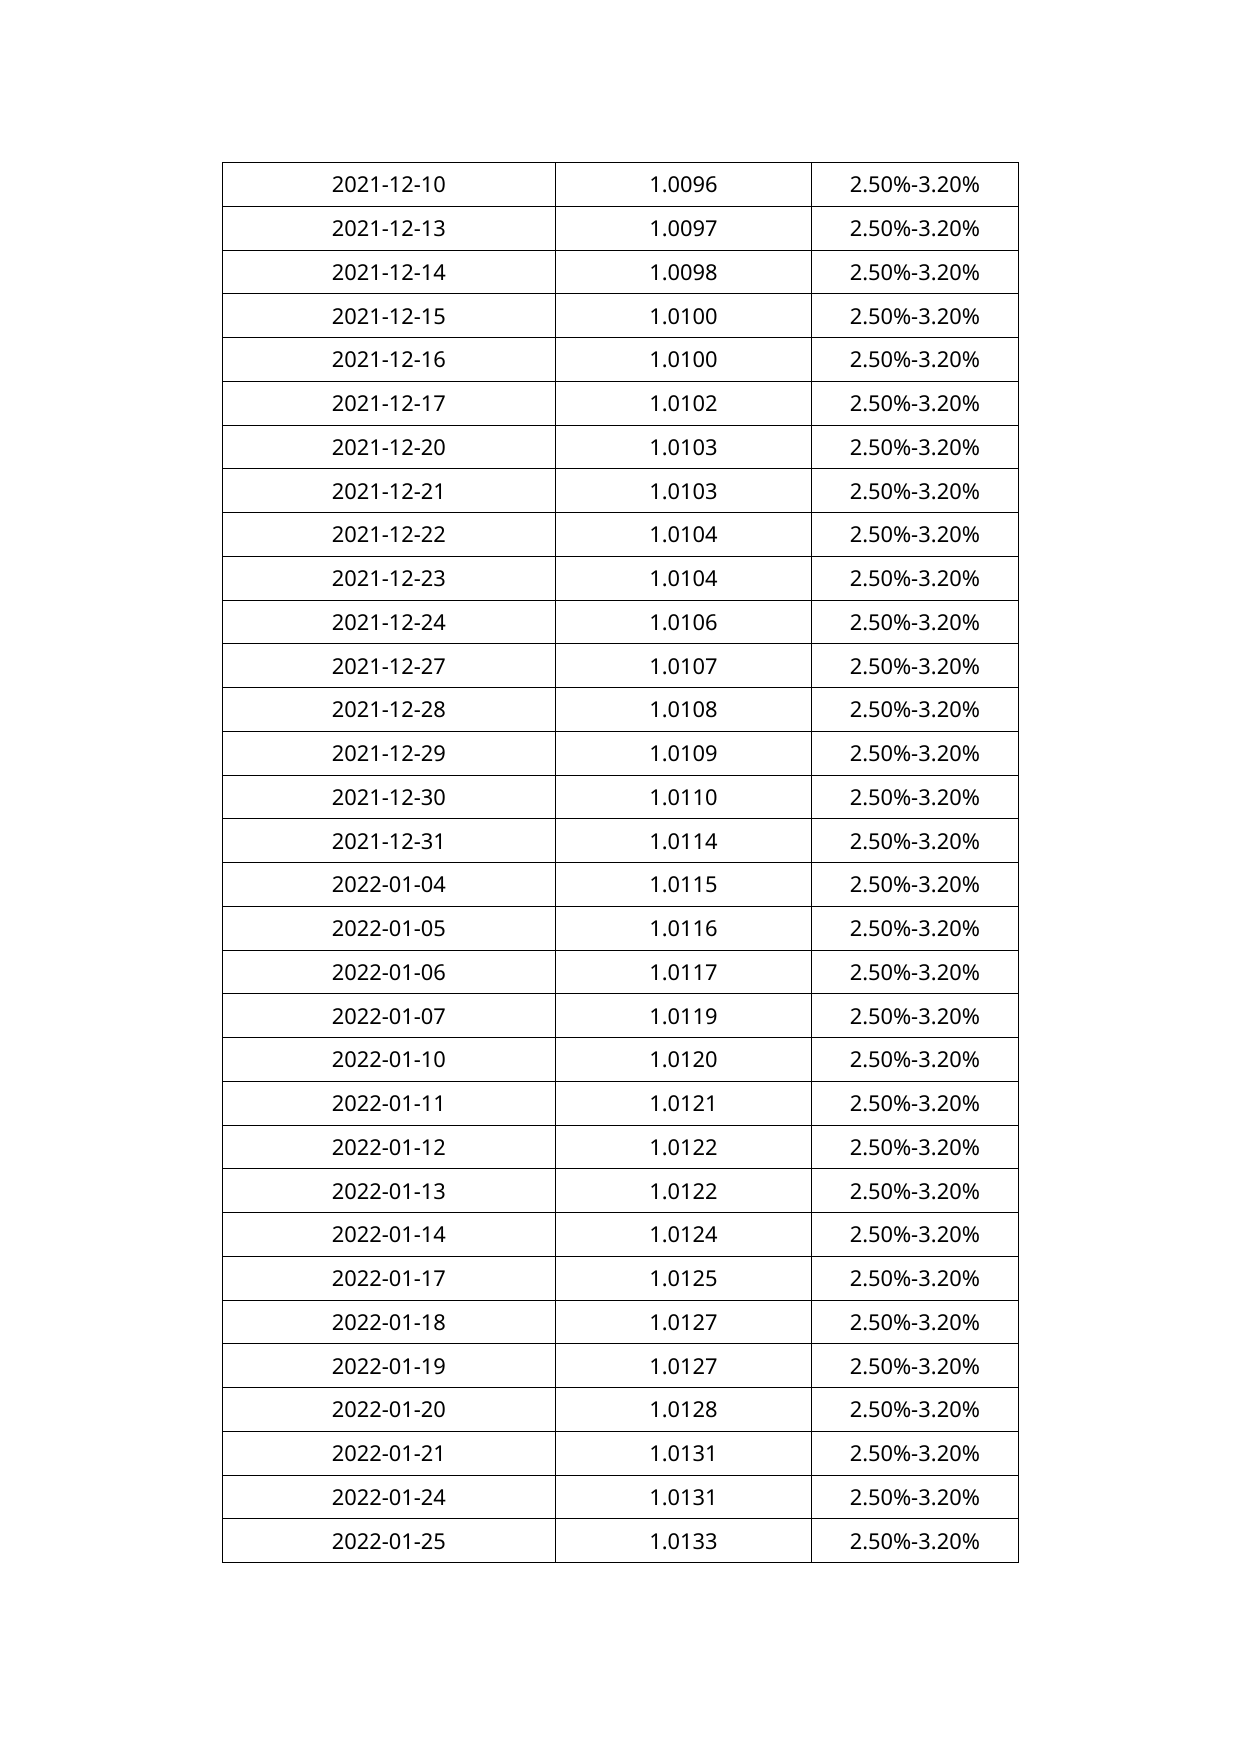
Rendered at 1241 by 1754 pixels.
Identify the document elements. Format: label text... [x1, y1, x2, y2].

table_cell 2.50%-3.20% [812, 469, 1018, 512]
table_cell 2021-12-13 [223, 207, 555, 249]
table_cell 2.50%-3.20% [812, 338, 1018, 381]
table_cell 2022-01-11 [223, 1082, 555, 1124]
table_cell 1.0103 [556, 469, 811, 512]
table_cell 1.0117 [556, 951, 811, 993]
table_cell 2.50%-3.20% [812, 251, 1018, 293]
table_cell 2021-12-22 [223, 513, 555, 556]
table_cell 2.50%-3.20% [812, 1169, 1018, 1212]
table_cell 1.0104 [556, 513, 811, 556]
table_cell 2.50%-3.20% [812, 907, 1018, 949]
table_cell 1.0100 [556, 338, 811, 381]
table_cell 2022-01-06 [223, 951, 555, 993]
table_cell 2.50%-3.20% [812, 601, 1018, 643]
table_cell 1.0114 [556, 819, 811, 862]
table_cell 2021-12-31 [223, 819, 555, 862]
table_cell 1.0131 [556, 1476, 811, 1518]
table_cell 2.50%-3.20% [812, 163, 1018, 206]
table_cell 1.0097 [556, 207, 811, 249]
table_cell 2022-01-05 [223, 907, 555, 949]
table_cell 1.0122 [556, 1126, 811, 1168]
table_cell 2021-12-28 [223, 688, 555, 731]
table_cell 1.0109 [556, 732, 811, 774]
table_cell 2.50%-3.20% [812, 294, 1018, 337]
table_cell 2021-12-10 [223, 163, 555, 206]
table_cell 2.50%-3.20% [812, 951, 1018, 993]
table_cell 1.0133 [556, 1519, 811, 1562]
table_cell 2022-01-24 [223, 1476, 555, 1518]
table_cell 2.50%-3.20% [812, 1257, 1018, 1299]
table_cell 2.50%-3.20% [812, 1038, 1018, 1081]
table_cell 1.0107 [556, 644, 811, 687]
table_cell 1.0122 [556, 1169, 811, 1212]
table_cell 2021-12-20 [223, 426, 555, 468]
table_cell 2.50%-3.20% [812, 644, 1018, 687]
table_cell 2022-01-25 [223, 1519, 555, 1562]
table_cell 1.0119 [556, 994, 811, 1037]
table_cell 2.50%-3.20% [812, 1476, 1018, 1518]
table_cell 2021-12-27 [223, 644, 555, 687]
table_cell 2022-01-18 [223, 1301, 555, 1343]
table_cell 2022-01-19 [223, 1344, 555, 1387]
table_cell 2022-01-20 [223, 1388, 555, 1431]
table_cell 2.50%-3.20% [812, 1388, 1018, 1431]
table_cell 1.0103 [556, 426, 811, 468]
table_cell 2022-01-17 [223, 1257, 555, 1299]
table_cell 2.50%-3.20% [812, 863, 1018, 906]
table_cell 2021-12-15 [223, 294, 555, 337]
table_cell 1.0096 [556, 163, 811, 206]
table_cell 2021-12-17 [223, 382, 555, 424]
table_cell 2.50%-3.20% [812, 1344, 1018, 1387]
table_cell 2.50%-3.20% [812, 207, 1018, 249]
table_cell 2.50%-3.20% [812, 1301, 1018, 1343]
table_cell 2022-01-13 [223, 1169, 555, 1212]
table_cell 2022-01-12 [223, 1126, 555, 1168]
table_cell 2021-12-21 [223, 469, 555, 512]
table_cell 1.0121 [556, 1082, 811, 1124]
table_cell 2022-01-04 [223, 863, 555, 906]
table_cell 1.0108 [556, 688, 811, 731]
table_cell 2021-12-30 [223, 776, 555, 818]
table_cell 2.50%-3.20% [812, 513, 1018, 556]
table_cell 2022-01-07 [223, 994, 555, 1037]
table_cell 1.0128 [556, 1388, 811, 1431]
table_cell 1.0102 [556, 382, 811, 424]
table_cell 1.0120 [556, 1038, 811, 1081]
table_cell 1.0131 [556, 1432, 811, 1474]
table_cell 2.50%-3.20% [812, 426, 1018, 468]
table_cell 2.50%-3.20% [812, 557, 1018, 599]
table_cell 1.0125 [556, 1257, 811, 1299]
table_cell 1.0124 [556, 1213, 811, 1256]
table_cell 2022-01-14 [223, 1213, 555, 1256]
table_cell 2.50%-3.20% [812, 1082, 1018, 1124]
table_cell 2022-01-10 [223, 1038, 555, 1081]
table_cell 1.0106 [556, 601, 811, 643]
table_cell 2.50%-3.20% [812, 1519, 1018, 1562]
table_cell 1.0098 [556, 251, 811, 293]
table_cell 2.50%-3.20% [812, 1432, 1018, 1474]
table_cell 1.0104 [556, 557, 811, 599]
table_cell 1.0127 [556, 1344, 811, 1387]
table_cell 2021-12-24 [223, 601, 555, 643]
table_cell 1.0115 [556, 863, 811, 906]
table_cell 1.0110 [556, 776, 811, 818]
table_cell 2021-12-29 [223, 732, 555, 774]
table_cell 2022-01-21 [223, 1432, 555, 1474]
table_cell 2021-12-14 [223, 251, 555, 293]
table_cell 2.50%-3.20% [812, 1126, 1018, 1168]
table_cell 1.0116 [556, 907, 811, 949]
table_cell 2021-12-23 [223, 557, 555, 599]
table_cell 2.50%-3.20% [812, 732, 1018, 774]
table_cell 2.50%-3.20% [812, 382, 1018, 424]
table_cell 2.50%-3.20% [812, 819, 1018, 862]
table_cell 1.0100 [556, 294, 811, 337]
table_cell 2.50%-3.20% [812, 688, 1018, 731]
table_cell 2.50%-3.20% [812, 776, 1018, 818]
table_cell 2.50%-3.20% [812, 994, 1018, 1037]
table_cell 2021-12-16 [223, 338, 555, 381]
table_cell 1.0127 [556, 1301, 811, 1343]
table_cell 2.50%-3.20% [812, 1213, 1018, 1256]
